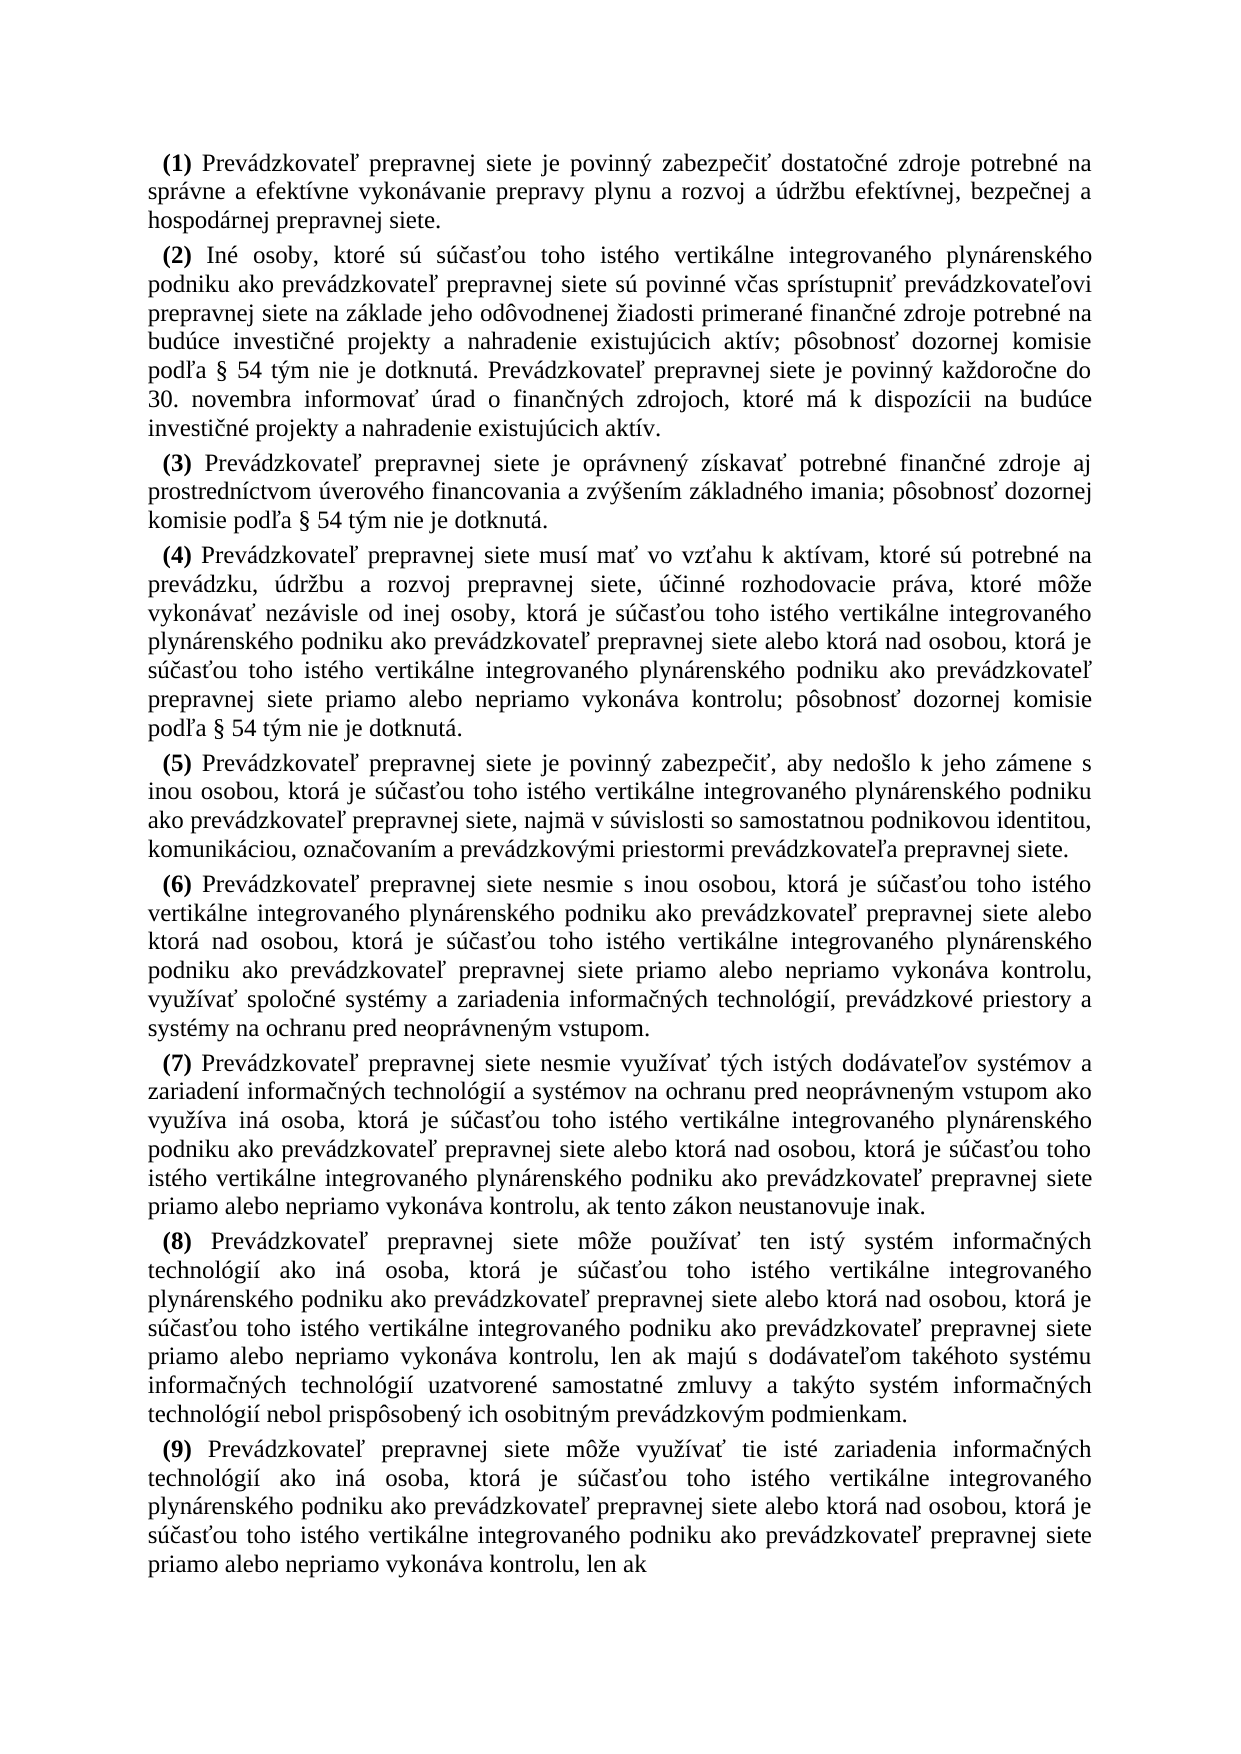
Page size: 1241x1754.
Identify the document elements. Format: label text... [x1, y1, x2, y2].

text (1) Prevádzkovateľ prepravnej siete je povinný zabezpečiť dostatočné zdroje potrebné na správne a efektívne vykonávanie prepravy plynu a rozvoj a údržbu efektívnej, bezpečnej a hospodárnej prepravnej siete. [148, 148, 1093, 234]
text (3) Prevádzkovateľ prepravnej siete je oprávnený získavať potrebné finančné zdroje aj prostredníctvom úverového financovania a zvýšením základného imania; pôsobnosť dozornej komisie podľa § 54 tým nie je dotknutá. [148, 448, 1093, 534]
text (9) Prevádzkovateľ prepravnej siete môže využívať tie isté zariadenia informačných technológií ako iná osoba, ktorá je súčasťou toho istého vertikálne integrovaného plynárenského podniku ako prevádzkovateľ prepravnej siete alebo ktorá nad osobou, ktorá je súčasťou toho istého vertikálne integrovaného podniku ako prevádzkovateľ prepravnej siete priamo alebo nepriamo vykonáva kontrolu, len ak [148, 1434, 1093, 1578]
text (2) Iné osoby, ktoré sú súčasťou toho istého vertikálne integrovaného plynárenského podniku ako prevádzkovateľ prepravnej siete sú povinné včas sprístupniť prevádzkovateľovi prepravnej siete na základe jeho odôvodnenej žiadosti primerané finančné zdroje potrebné na budúce investičné projekty a nahradenie existujúcich aktív; pôsobnosť dozornej komisie podľa § 54 tým nie je dotknutá. Prevádzkovateľ prepravnej siete je povinný každoročne do 30. novembra informovať úrad o finančných zdrojoch, ktoré má k dispozícii na budúce investičné projekty a nahradenie existujúcich aktív. [148, 240, 1093, 441]
text (6) Prevádzkovateľ prepravnej siete nesmie s inou osobou, ktorá je súčasťou toho istého vertikálne integrovaného plynárenského podniku ako prevádzkovateľ prepravnej siete alebo ktorá nad osobou, ktorá je súčasťou toho istého vertikálne integrovaného plynárenského podniku ako prevádzkovateľ prepravnej siete priamo alebo nepriamo vykonáva kontrolu, využívať spoločné systémy a zariadenia informačných technológií, prevádzkové priestory a systémy na ochranu pred neoprávneným vstupom. [148, 869, 1093, 1041]
text (4) Prevádzkovateľ prepravnej siete musí mať vo vzťahu k aktívam, ktoré sú potrebné na prevádzku, údržbu a rozvoj prepravnej siete, účinné rozhodovacie práva, ktoré môže vykonávať nezávisle od inej osoby, ktorá je súčasťou toho istého vertikálne integrovaného plynárenského podniku ako prevádzkovateľ prepravnej siete alebo ktorá nad osobou, ktorá je súčasťou toho istého vertikálne integrovaného plynárenského podniku ako prevádzkovateľ prepravnej siete priamo alebo nepriamo vykonáva kontrolu; pôsobnosť dozornej komisie podľa § 54 tým nie je dotknutá. [148, 540, 1093, 741]
text (8) Prevádzkovateľ prepravnej siete môže používať ten istý systém informačných technológií ako iná osoba, ktorá je súčasťou toho istého vertikálne integrovaného plynárenského podniku ako prevádzkovateľ prepravnej siete alebo ktorá nad osobou, ktorá je súčasťou toho istého vertikálne integrovaného podniku ako prevádzkovateľ prepravnej siete priamo alebo nepriamo vykonáva kontrolu, len ak majú s dodávateľom takéhoto systému informačných technológií uzatvorené samostatné zmluvy a takýto systém informačných technológií nebol prispôsobený ich osobitným prevádzkovým podmienkam. [148, 1226, 1093, 1428]
text (7) Prevádzkovateľ prepravnej siete nesmie využívať tých istých dodávateľov systémov a zariadení informačných technológií a systémov na ochranu pred neoprávneným vstupom ako využíva iná osoba, ktorá je súčasťou toho istého vertikálne integrovaného plynárenského podniku ako prevádzkovateľ prepravnej siete alebo ktorá nad osobou, ktorá je súčasťou toho istého vertikálne integrovaného plynárenského podniku ako prevádzkovateľ prepravnej siete priamo alebo nepriamo vykonáva kontrolu, ak tento zákon neustanovuje inak. [148, 1048, 1093, 1220]
text (5) Prevádzkovateľ prepravnej siete je povinný zabezpečiť, aby nedošlo k jeho zámene s inou osobou, ktorá je súčasťou toho istého vertikálne integrovaného plynárenského podniku ako prevádzkovateľ prepravnej siete, najmä v súvislosti so samostatnou podnikovou identitou, komunikáciou, označovaním a prevádzkovými priestormi prevádzkovateľa prepravnej siete. [148, 748, 1093, 863]
